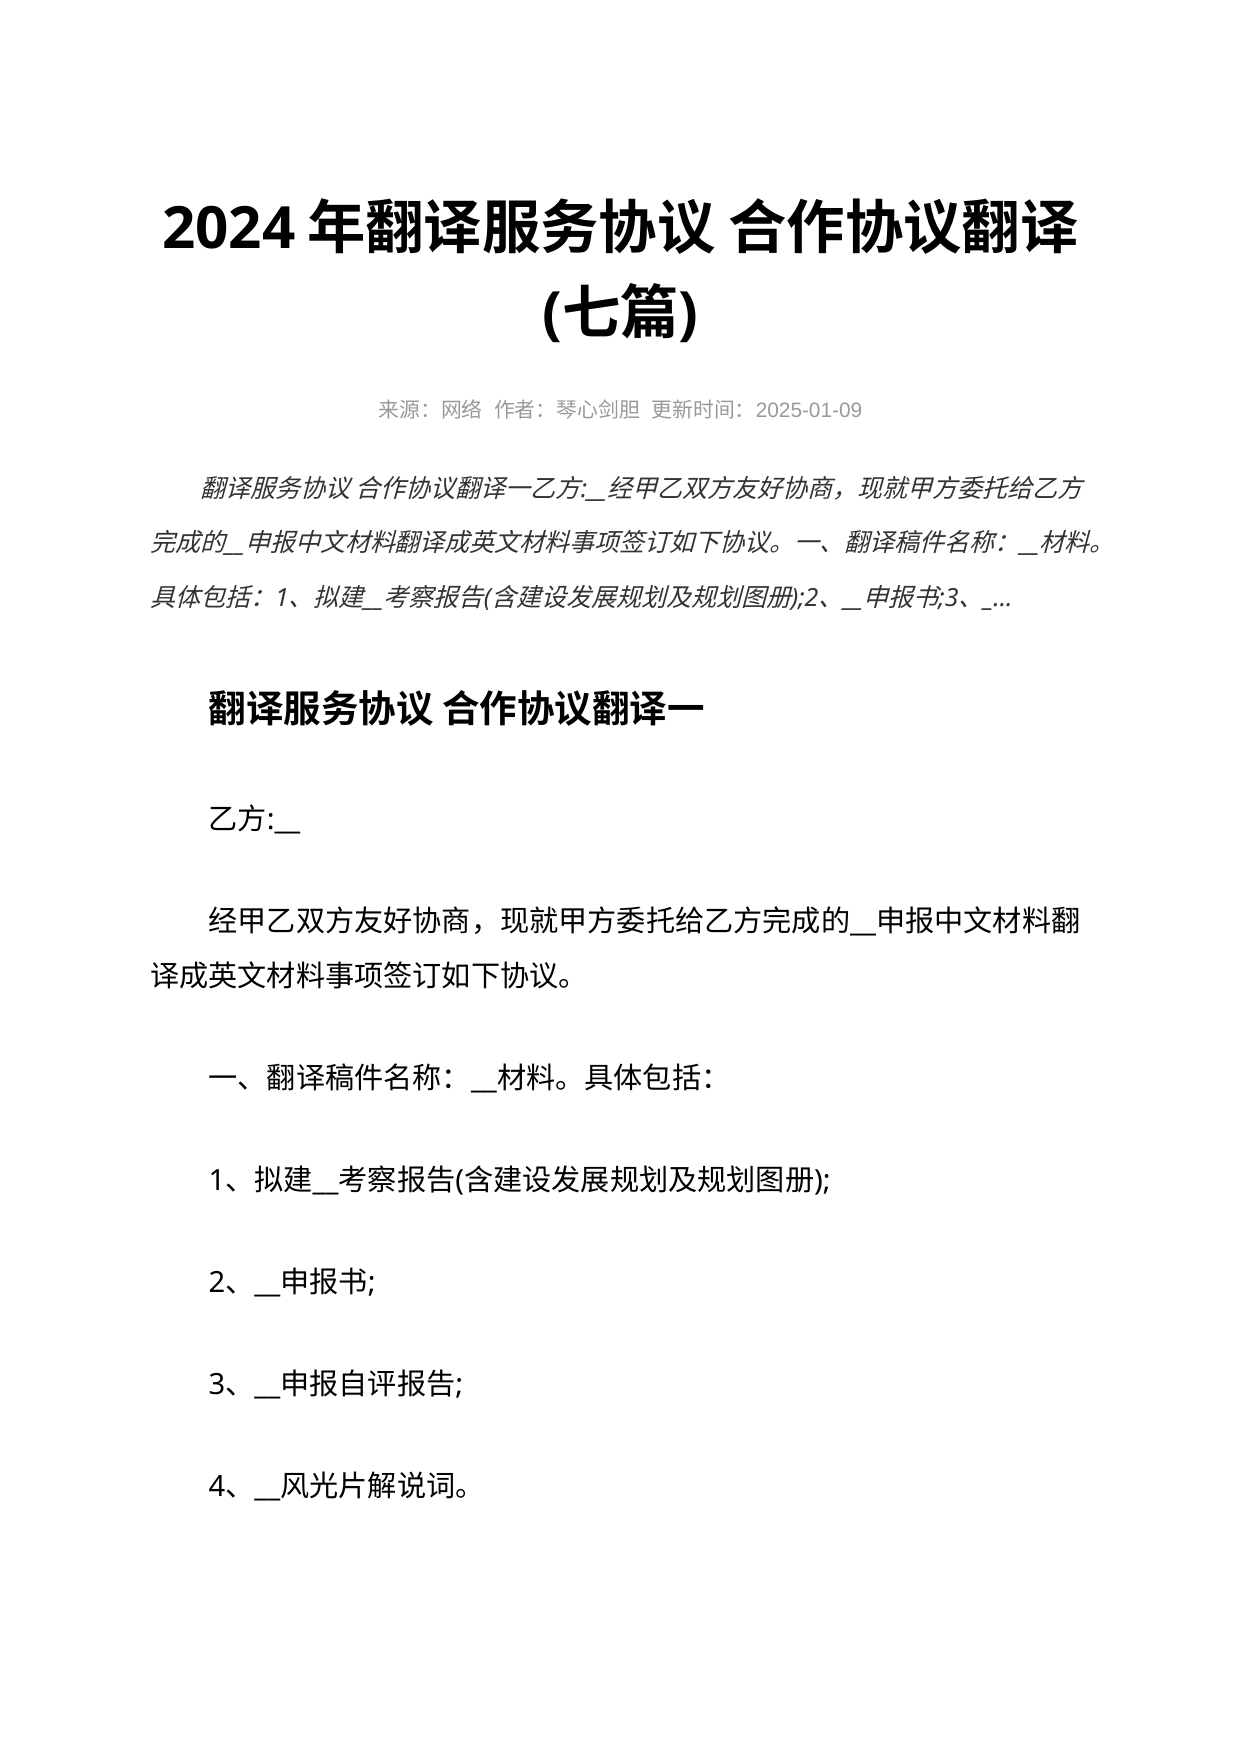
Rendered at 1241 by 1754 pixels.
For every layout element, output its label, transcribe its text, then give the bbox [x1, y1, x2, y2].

text 4、__风光片解说词。 [150, 1463, 1090, 1505]
text 翻译服务协议 合作协议翻译一 [150, 678, 1090, 733]
text 一、翻译稿件名称：__材料。具体包括： [150, 1055, 1090, 1097]
text 1、拟建__考察报告(含建设发展规划及规划图册); [150, 1157, 1090, 1199]
text 经甲乙双方友好协商，现就甲方委托给乙方完成的__申报中文材料翻译成英文材料事项签订如下协议。 [150, 898, 1090, 995]
text 2、__申报书; [150, 1259, 1090, 1301]
text 3、__申报自评报告; [150, 1361, 1090, 1403]
subtitle 2024年翻译服务协议 合作协议翻译(七篇) [150, 181, 1090, 351]
text 来源：网络 作者：琴心剑胆 更新时间：2025-01-09 [150, 398, 1090, 422]
text 乙方:__ [150, 796, 1090, 838]
text 翻译服务协议 合作协议翻译一乙方:__经甲乙双方友好协商，现就甲方委托给乙方完成的__申报中文材料翻译成英文材料事项签订如下协议。一、翻译稿件名称：__材料。具体包括：1、拟建__考察报告(含建设发展规划及规划图册);2、__申报书;3、_... [150, 468, 1090, 613]
